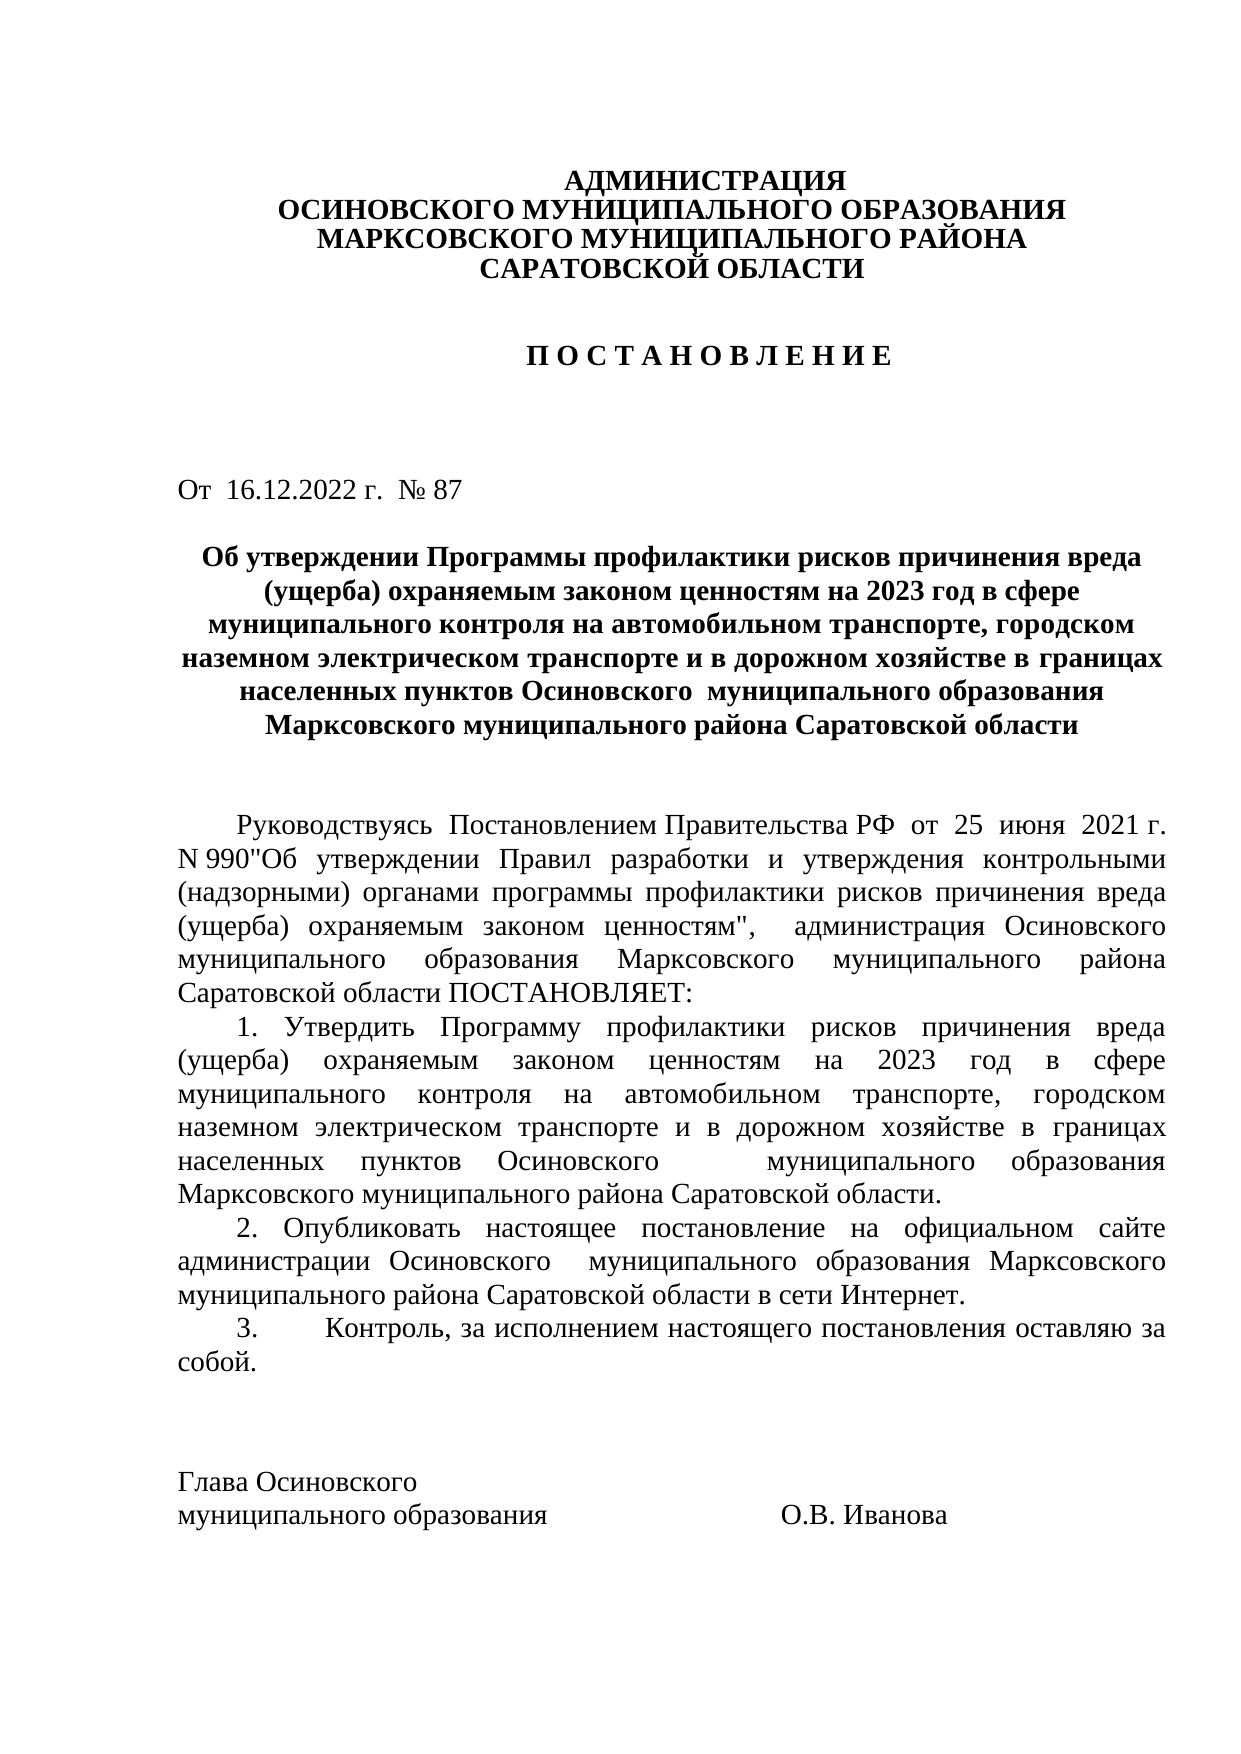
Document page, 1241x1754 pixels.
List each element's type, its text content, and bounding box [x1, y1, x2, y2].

list Контроль, за исполнением настоящего постановления оставляю за собой. [177, 1311, 1167, 1378]
text муниципального образования О.В. Иванова [177, 1497, 1167, 1531]
text От 16.12.2022 г. № 87 [177, 472, 1167, 506]
text 1. Утвердить Программу профилактики рисков причинения вреда (ущерба) охраняемым законом ценностям на 2023 год в сфере муниципального контроля на автомобильном транспорте, городском наземном электрическом транспорте и в дорожном хозяйстве в границах населенных пунктов Осиновского муниципального образования Марксовского муниципального района Саратовской области. [177, 1009, 1167, 1210]
text Руководствуясь Постановлением Правительства РФ от 25 июня 2021 г. N 990"Об утверждении Правил разработки и утверждения контрольными (надзорными) органами программы профилактики рисков причинения вреда (ущерба) охраняемым законом ценностям", администрация Осиновского муниципального образования Марксовского муниципального района Саратовской области ПОСТАНОВЛЯЕТ: [177, 807, 1167, 841]
text 2. Опубликовать настоящее постановление на официальном сайте администрации Осиновского муниципального образования Марксовского муниципального района Саратовской области в сети Интернет. [177, 1210, 1167, 1311]
text Глава Осиновского [177, 1464, 1167, 1497]
text Об утверждении Программы профилактики рисков причинения вреда (ущерба) охраняемым законом ценностям на 2023 год в сфере муниципального контроля на автомобильном транспорте, городском наземном электрическом транспорте и в дорожном хозяйстве в границах населенных пунктов Осиновского муниципального образования Марксовского муниципального района Саратовской области [177, 539, 1167, 740]
list П О С Т А Н О В Л Е Н И Е [177, 342, 1167, 371]
text Руководствуясь Постановлением Правительства РФ от 25 июня 2021 г. N 990"Об утверждении Правил разработки и утверждения контрольными (надзорными) органами программы профилактики рисков причинения вреда (ущерба) охраняемым законом ценностям", администрация Осиновского муниципального образования Марксовского муниципального района Саратовской области ПОСТАНОВЛЯЕТ: [177, 908, 1167, 1009]
list АДМИНИСТРАЦИЯ ОСИНОВСКОГО МУНИЦИПАЛЬНОГО ОБРАЗОВАНИЯ МАРКСОВСКОГО МУНИЦИПАЛЬНОГО РАЙОНА САРАТОВСКОЙ ОБЛАСТИ [177, 167, 1167, 284]
